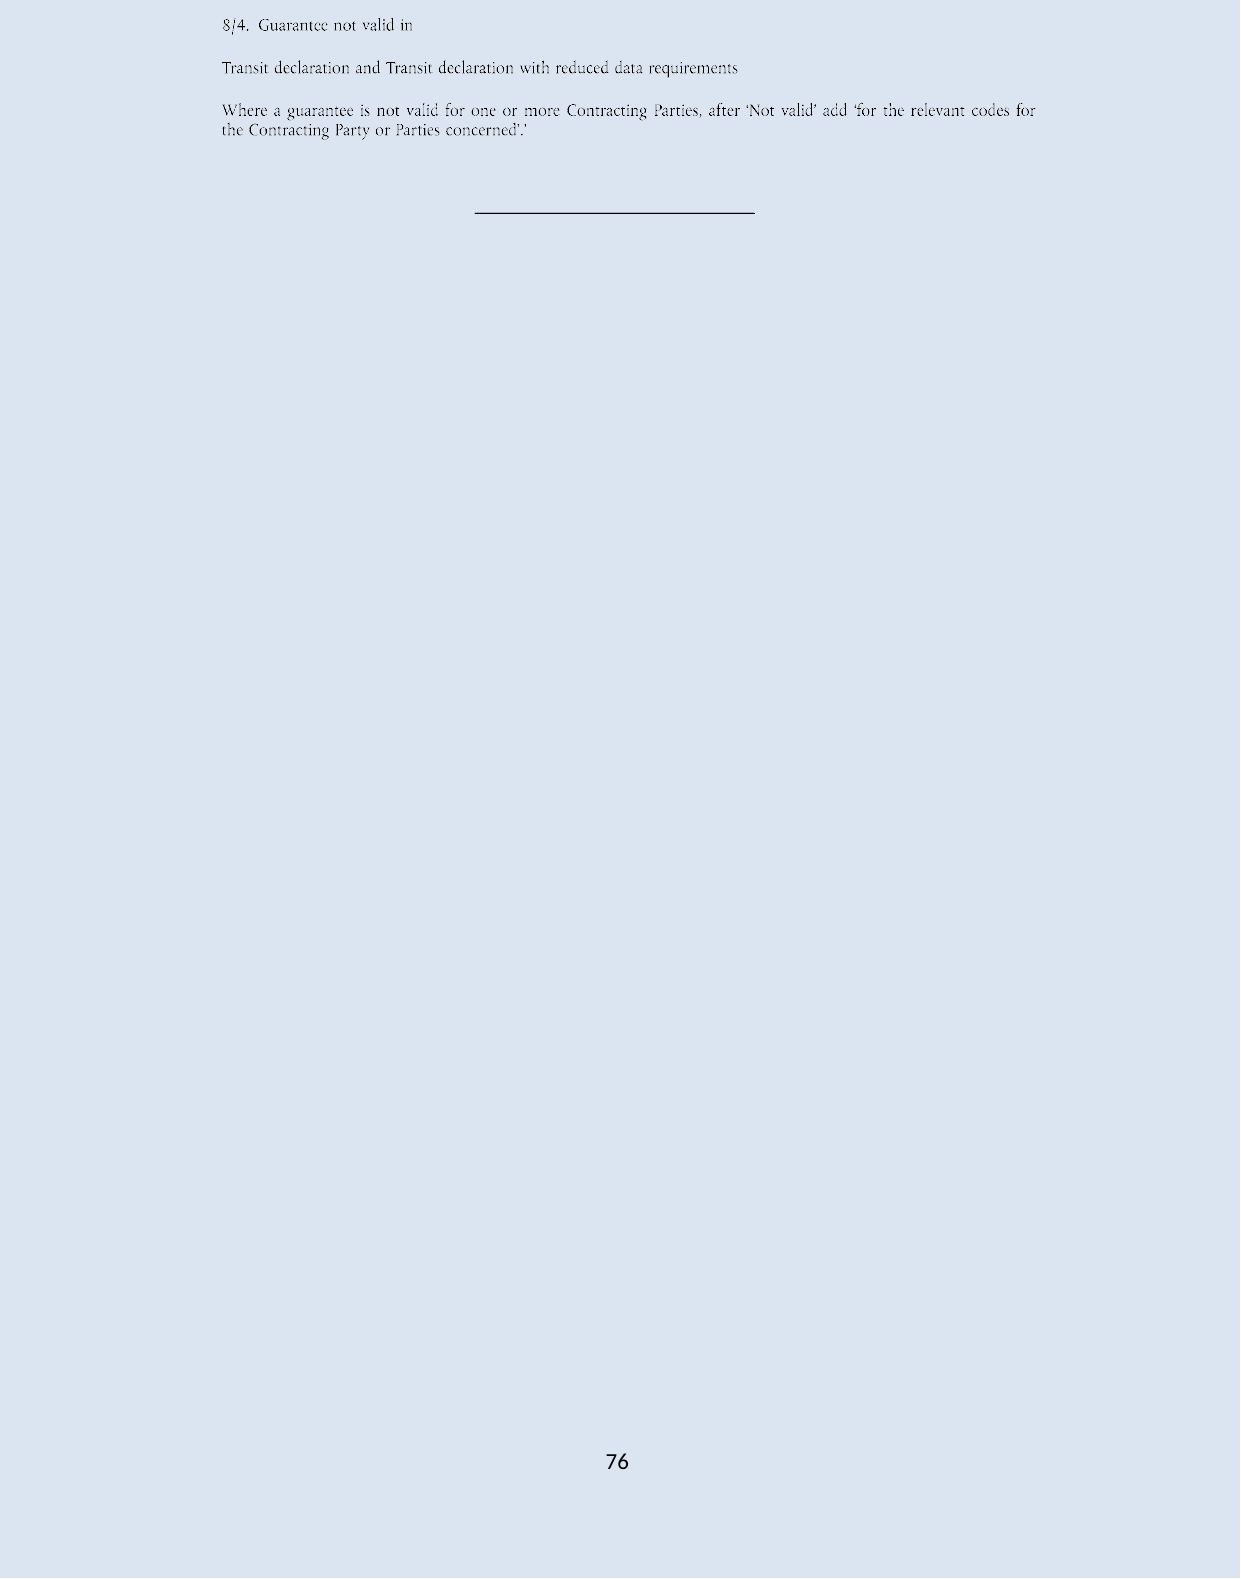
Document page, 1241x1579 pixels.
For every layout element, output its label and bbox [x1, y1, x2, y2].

picture [136, 0, 1098, 1401]
